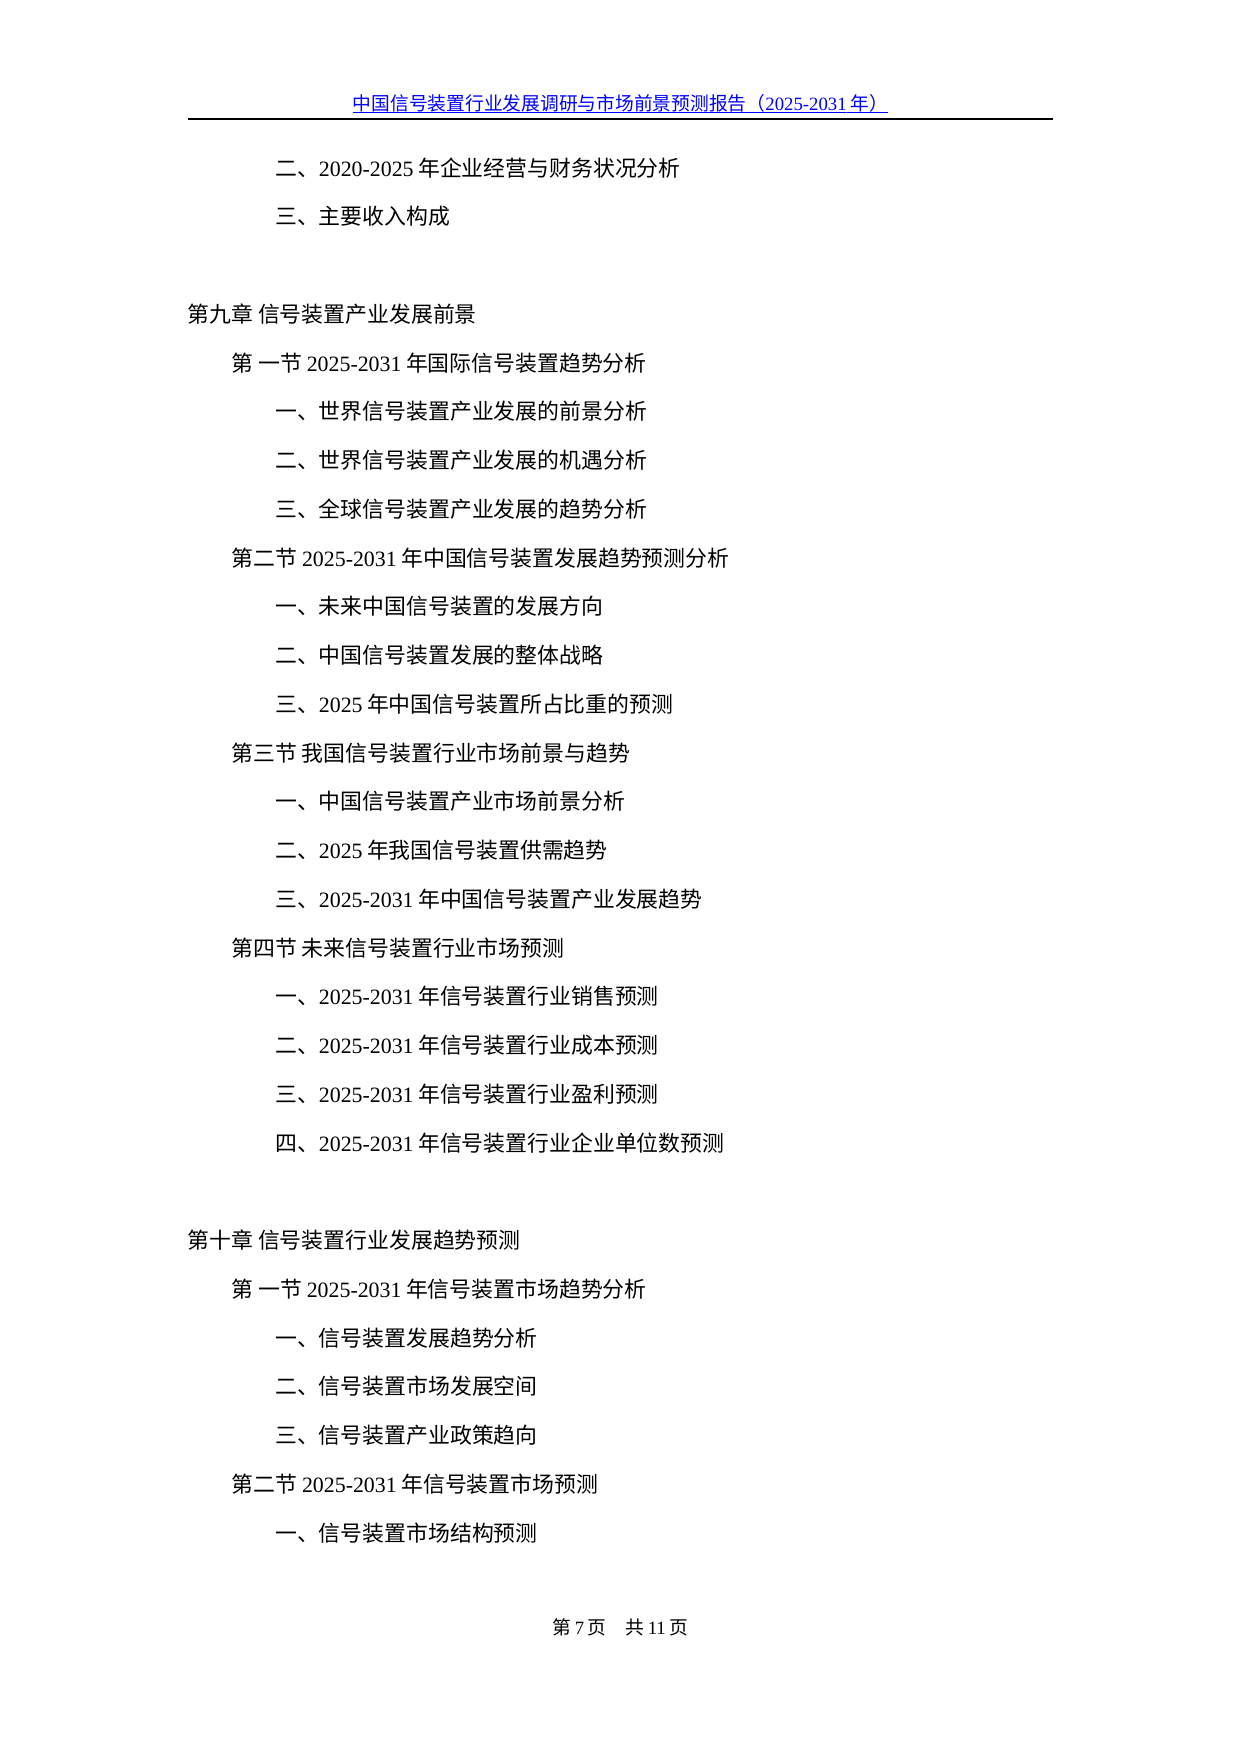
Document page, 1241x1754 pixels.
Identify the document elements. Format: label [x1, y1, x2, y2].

text [187, 150, 1053, 1548]
